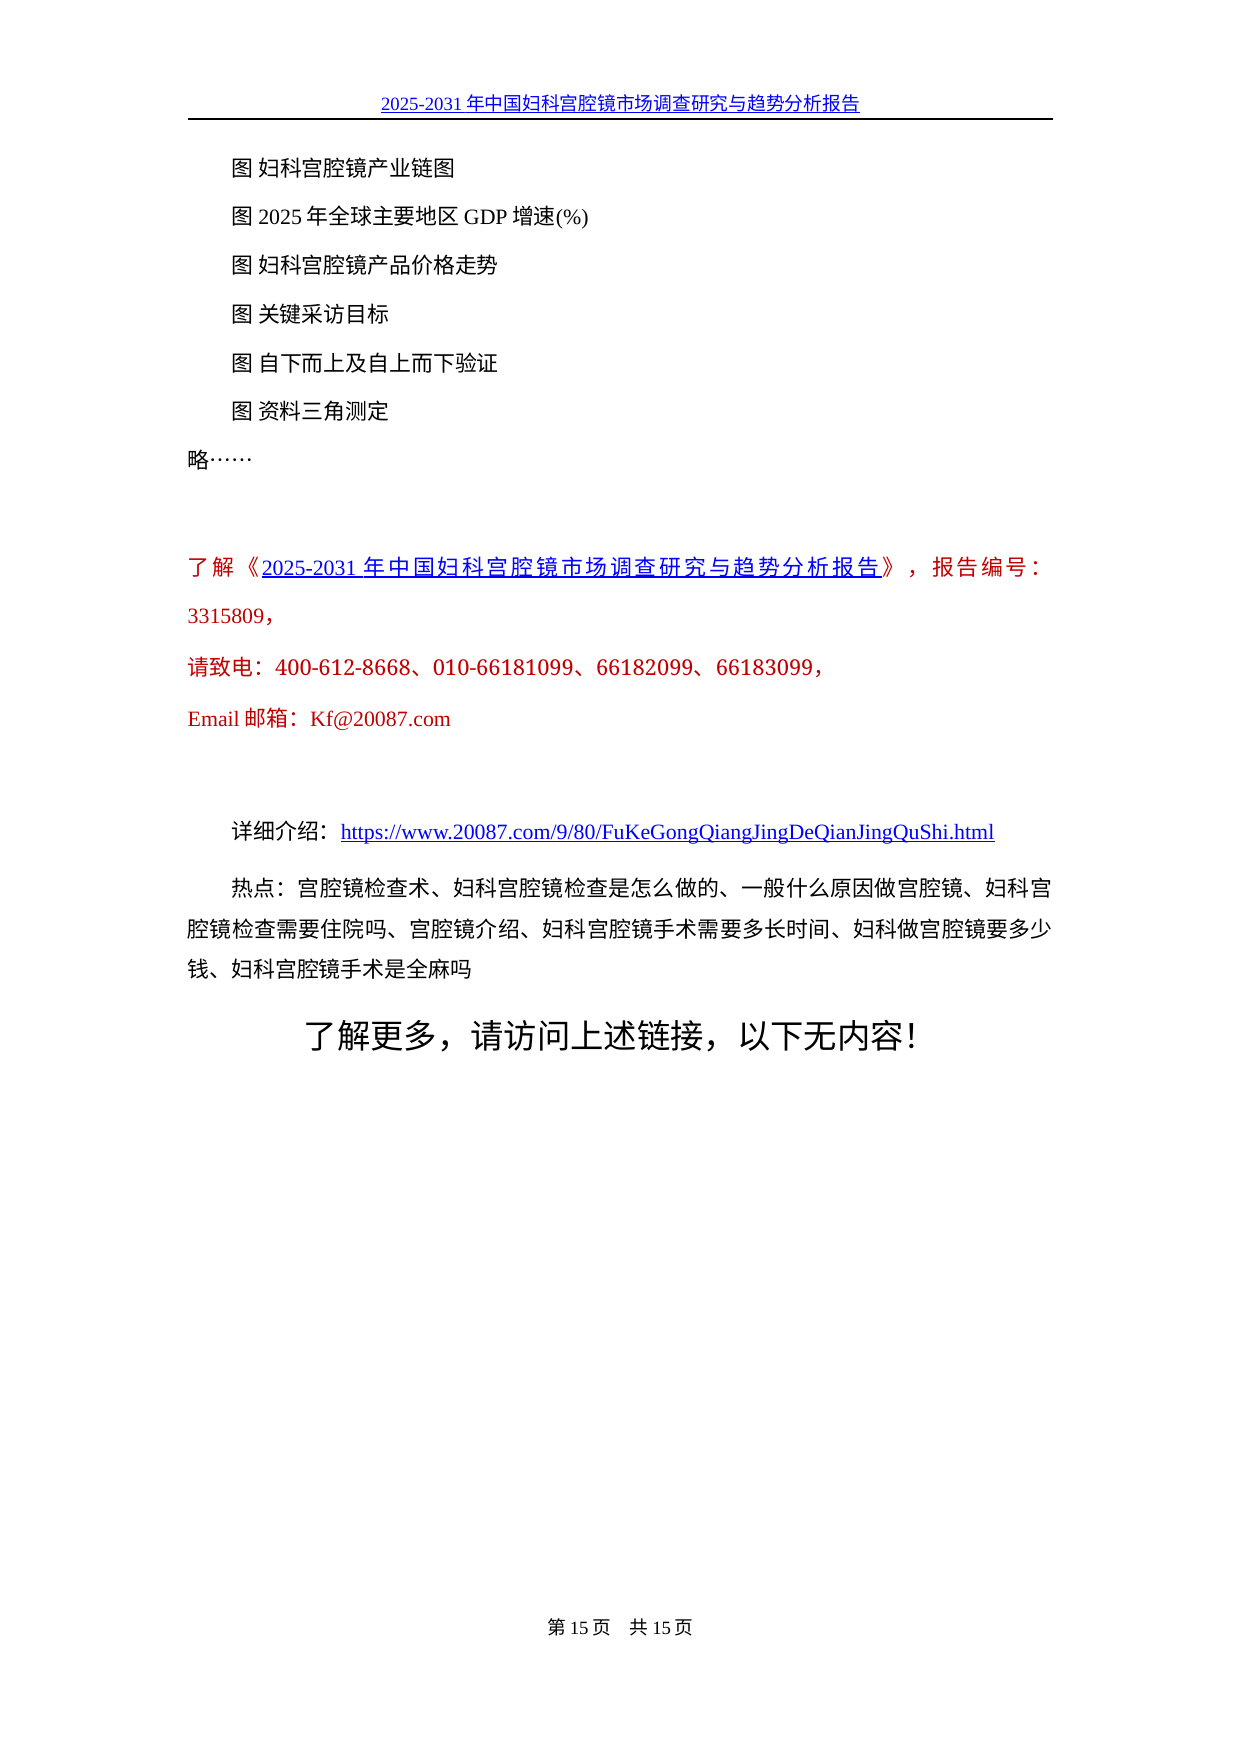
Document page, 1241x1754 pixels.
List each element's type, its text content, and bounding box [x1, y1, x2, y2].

text 请致电：400-612-8668、010-66181099、66182099、66183099， [187, 649, 1053, 682]
text 了解《2025-2031年中国妇科宫腔镜市场调查研究与趋势分析报告》，报告编号：3315809， [187, 549, 1053, 630]
text Email邮箱：Kf@20087.com [187, 701, 1053, 733]
title 了解更多，请访问上述链接，以下无内容！ [187, 1002, 1053, 1067]
text 热点：宫腔镜检查术、妇科宫腔镜检查是怎么做的、一般什么原因做宫腔镜、妇科宫腔镜检查需要住院吗、宫腔镜介绍、妇科宫腔镜手术需要多长时间、妇科做宫腔镜要多少钱、妇科宫腔镜手术是全麻吗 [187, 871, 1053, 984]
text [187, 150, 1053, 475]
text 详细介绍：https://www.20087.com/9/80/FuKeGongQiangJingDeQianJingQuShi.html [187, 814, 1053, 846]
